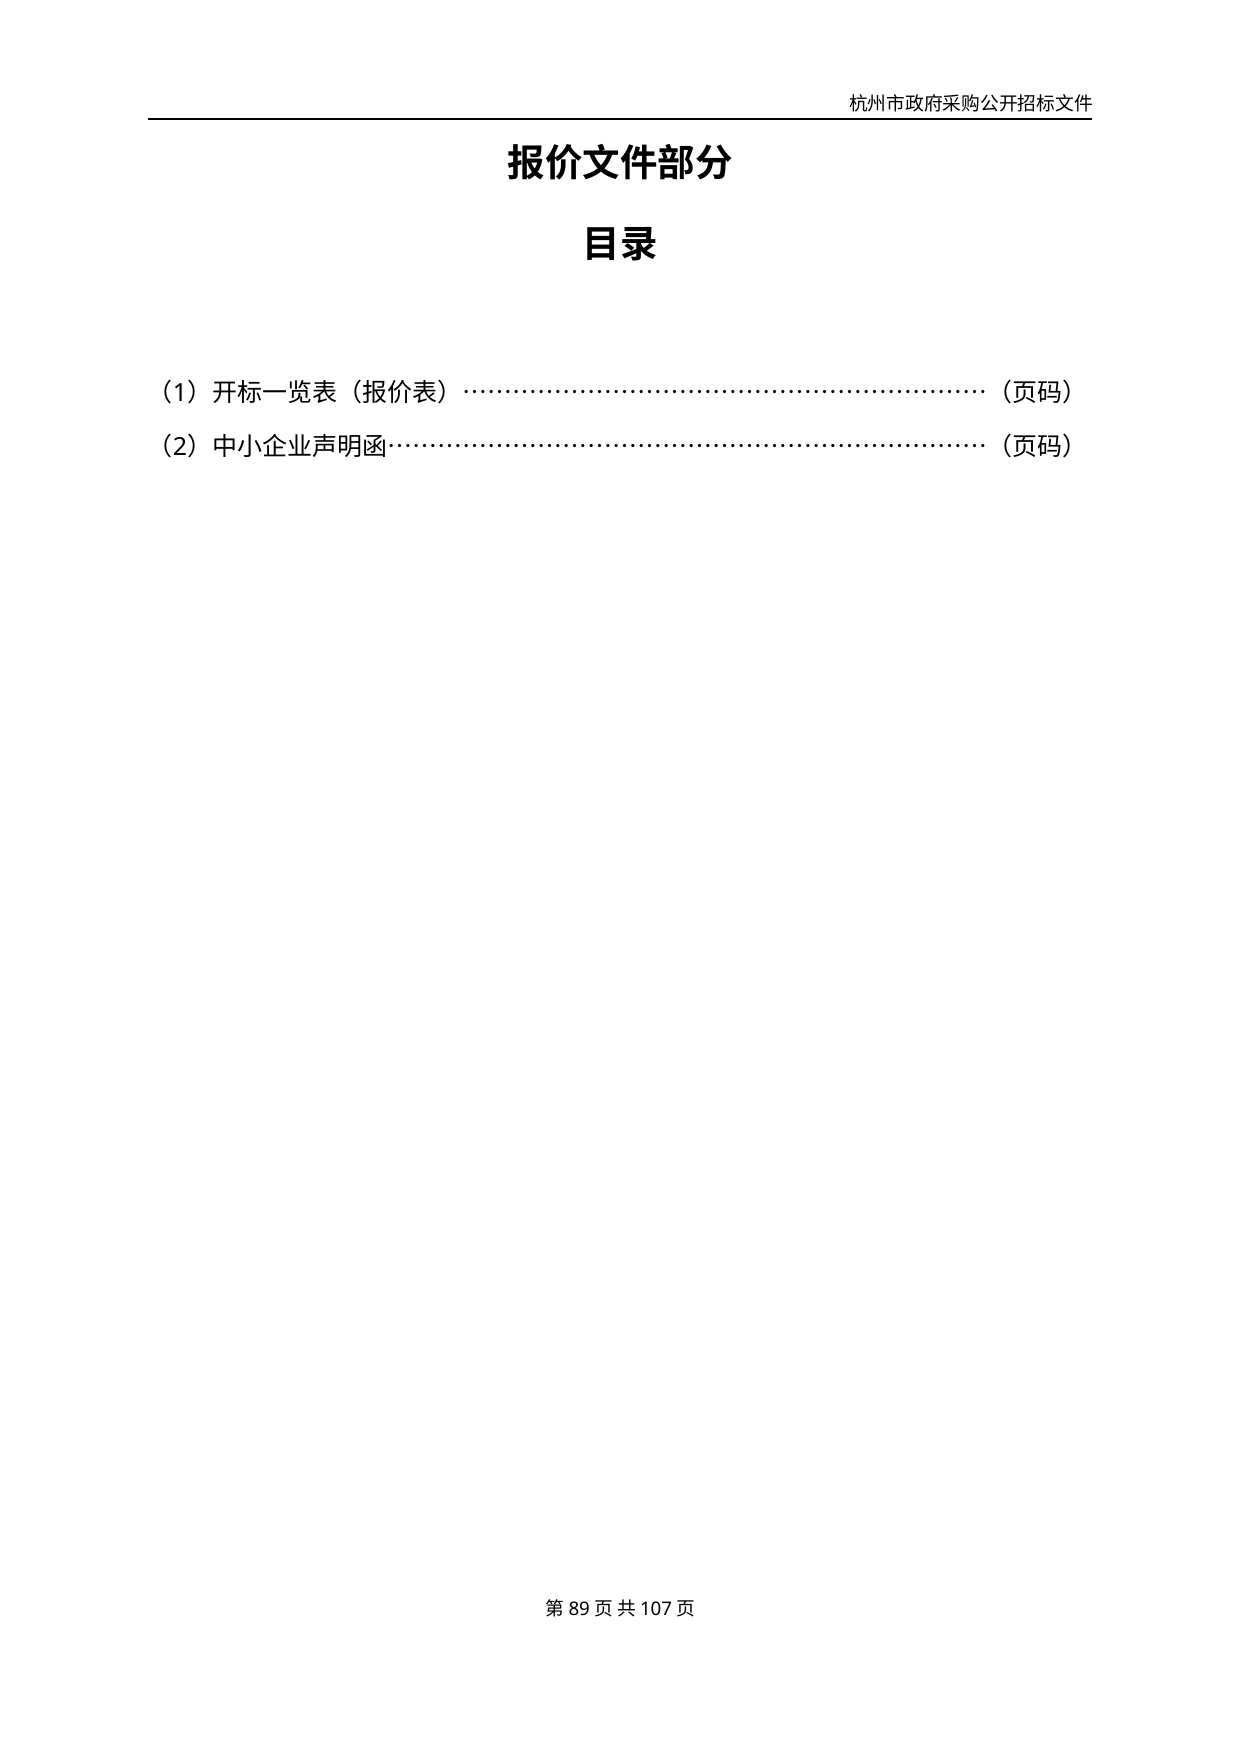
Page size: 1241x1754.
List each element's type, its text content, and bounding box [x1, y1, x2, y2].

text （1）开标一览表（报价表）………………………………………………………（页码） [148, 372, 1092, 408]
text 目录 [148, 214, 1092, 268]
text 报价文件部分 [148, 133, 1092, 187]
text （2）中小企业声明函………………………………………………………………（页码） [148, 427, 1092, 463]
